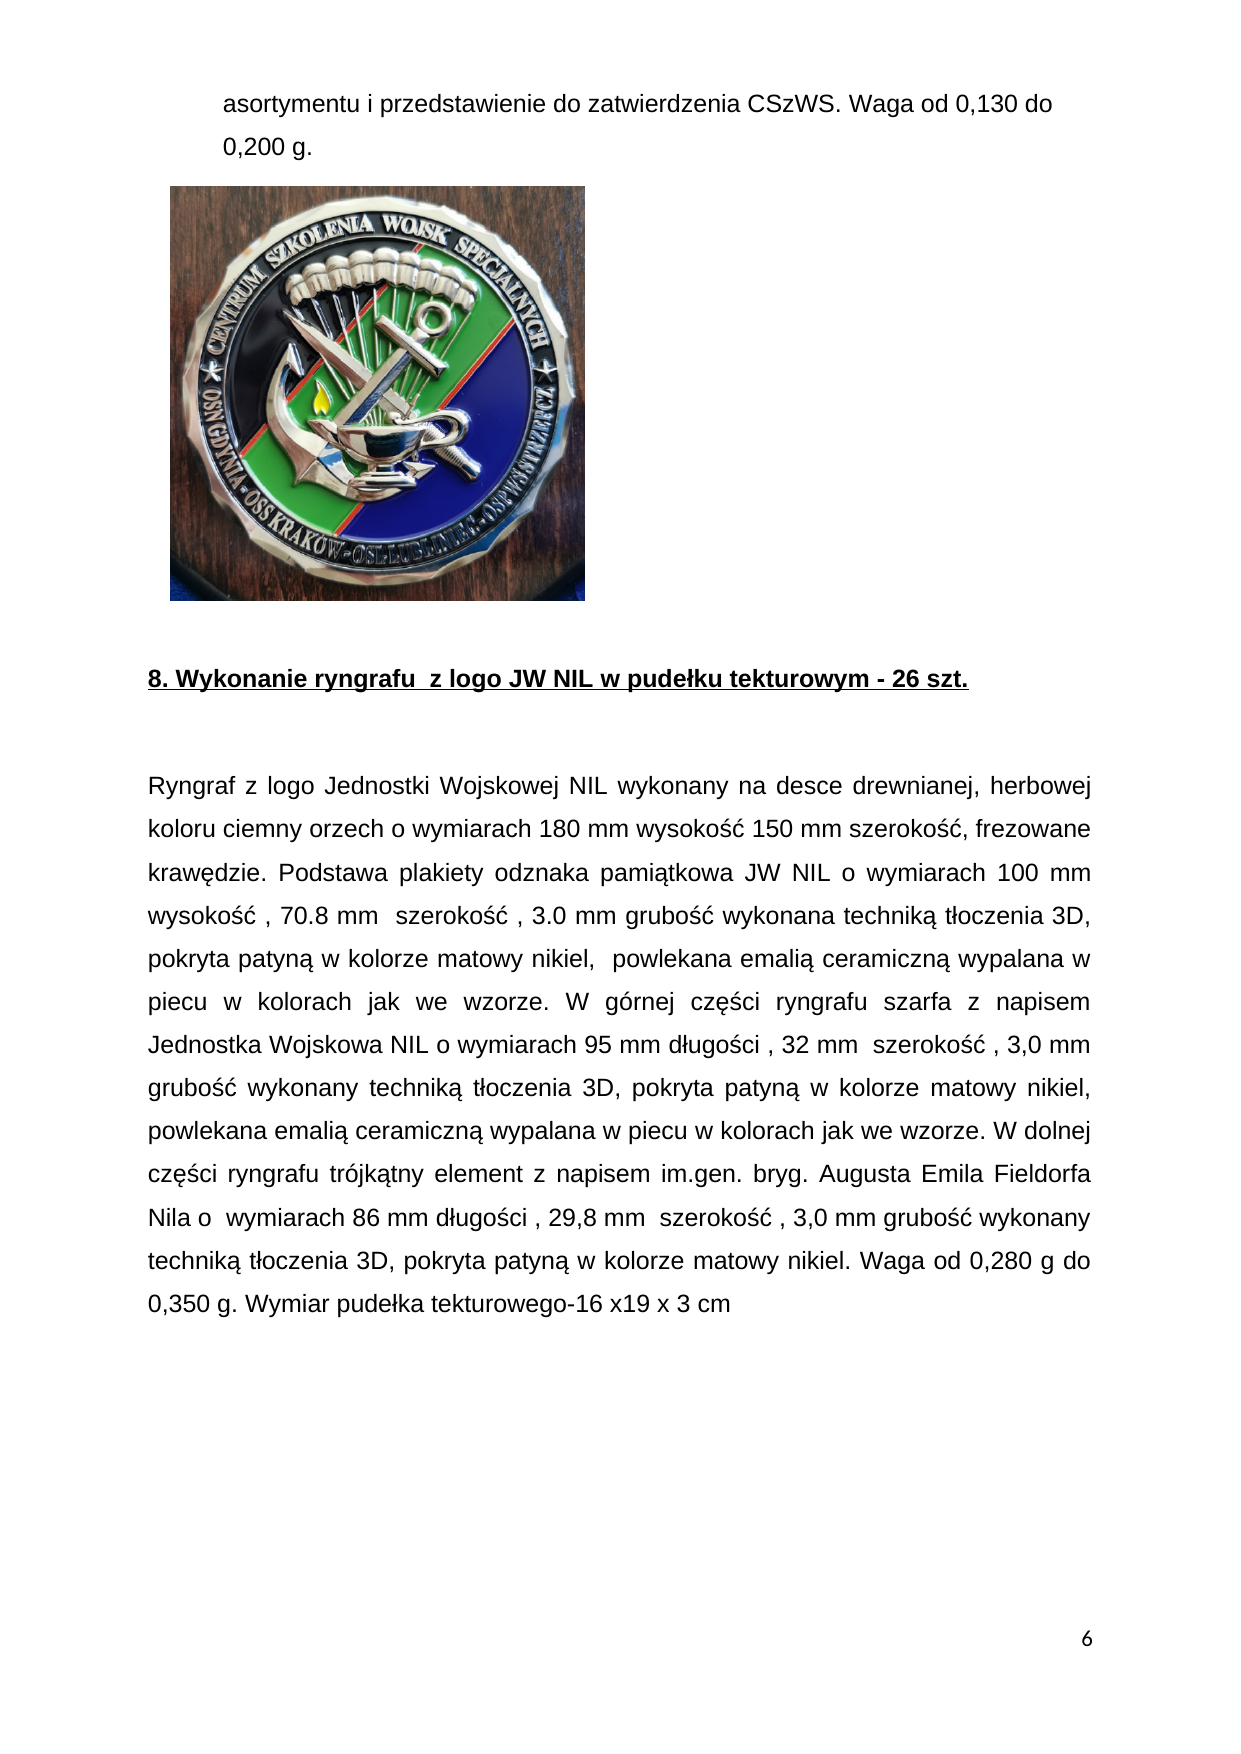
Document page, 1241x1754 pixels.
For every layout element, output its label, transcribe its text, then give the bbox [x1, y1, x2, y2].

text 8. Wykonanie ryngrafu z logo JW NIL w pudełku tekturowym - 26 szt. [148, 664, 1093, 692]
text Ryngraf z logo Jednostki Wojskowej NIL wykonany na desce drewnianej, herbowej koloru ciemny orzech o wymiarach 180 mm wysokość 150 mm szerokość, frezowane krawędzie. Podstawa plakiety odznaka pamiątkowa JW NIL o wymiarach 100 mm wysokość , 70.8 mm szerokość , 3.0 mm grubość wykonana techniką tłoczenia 3D, pokryta patyną w kolorze matowy nikiel, powlekana emalią ceramiczną wypalana w piecu w kolorach jak we wzorze. W górnej części ryngrafu szarfa z napisem Jednostka Wojskowa NIL o wymiarach 95 mm długości , 32 mm szerokość , 3,0 mm grubość wykonany techniką tłoczenia 3D, pokryta patyną w kolorze matowy nikiel, powlekana emalią ceramiczną wypalana w piecu w kolorach jak we wzorze. W dolnej części ryngrafu trójkątny element z napisem im.gen. bryg. Augusta Emila Fieldorfa Nila o wymiarach 86 mm długości , 29,8 mm szerokość , 3,0 mm grubość wykonany techniką tłoczenia 3D, pokryta patyną w kolorze matowy nikiel. Waga od 0,280 g do 0,350 g. Wymiar pudełka tekturowego-16 x19 x 3 cm [148, 771, 1093, 1318]
picture [170, 186, 585, 601]
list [185, 89, 1093, 161]
